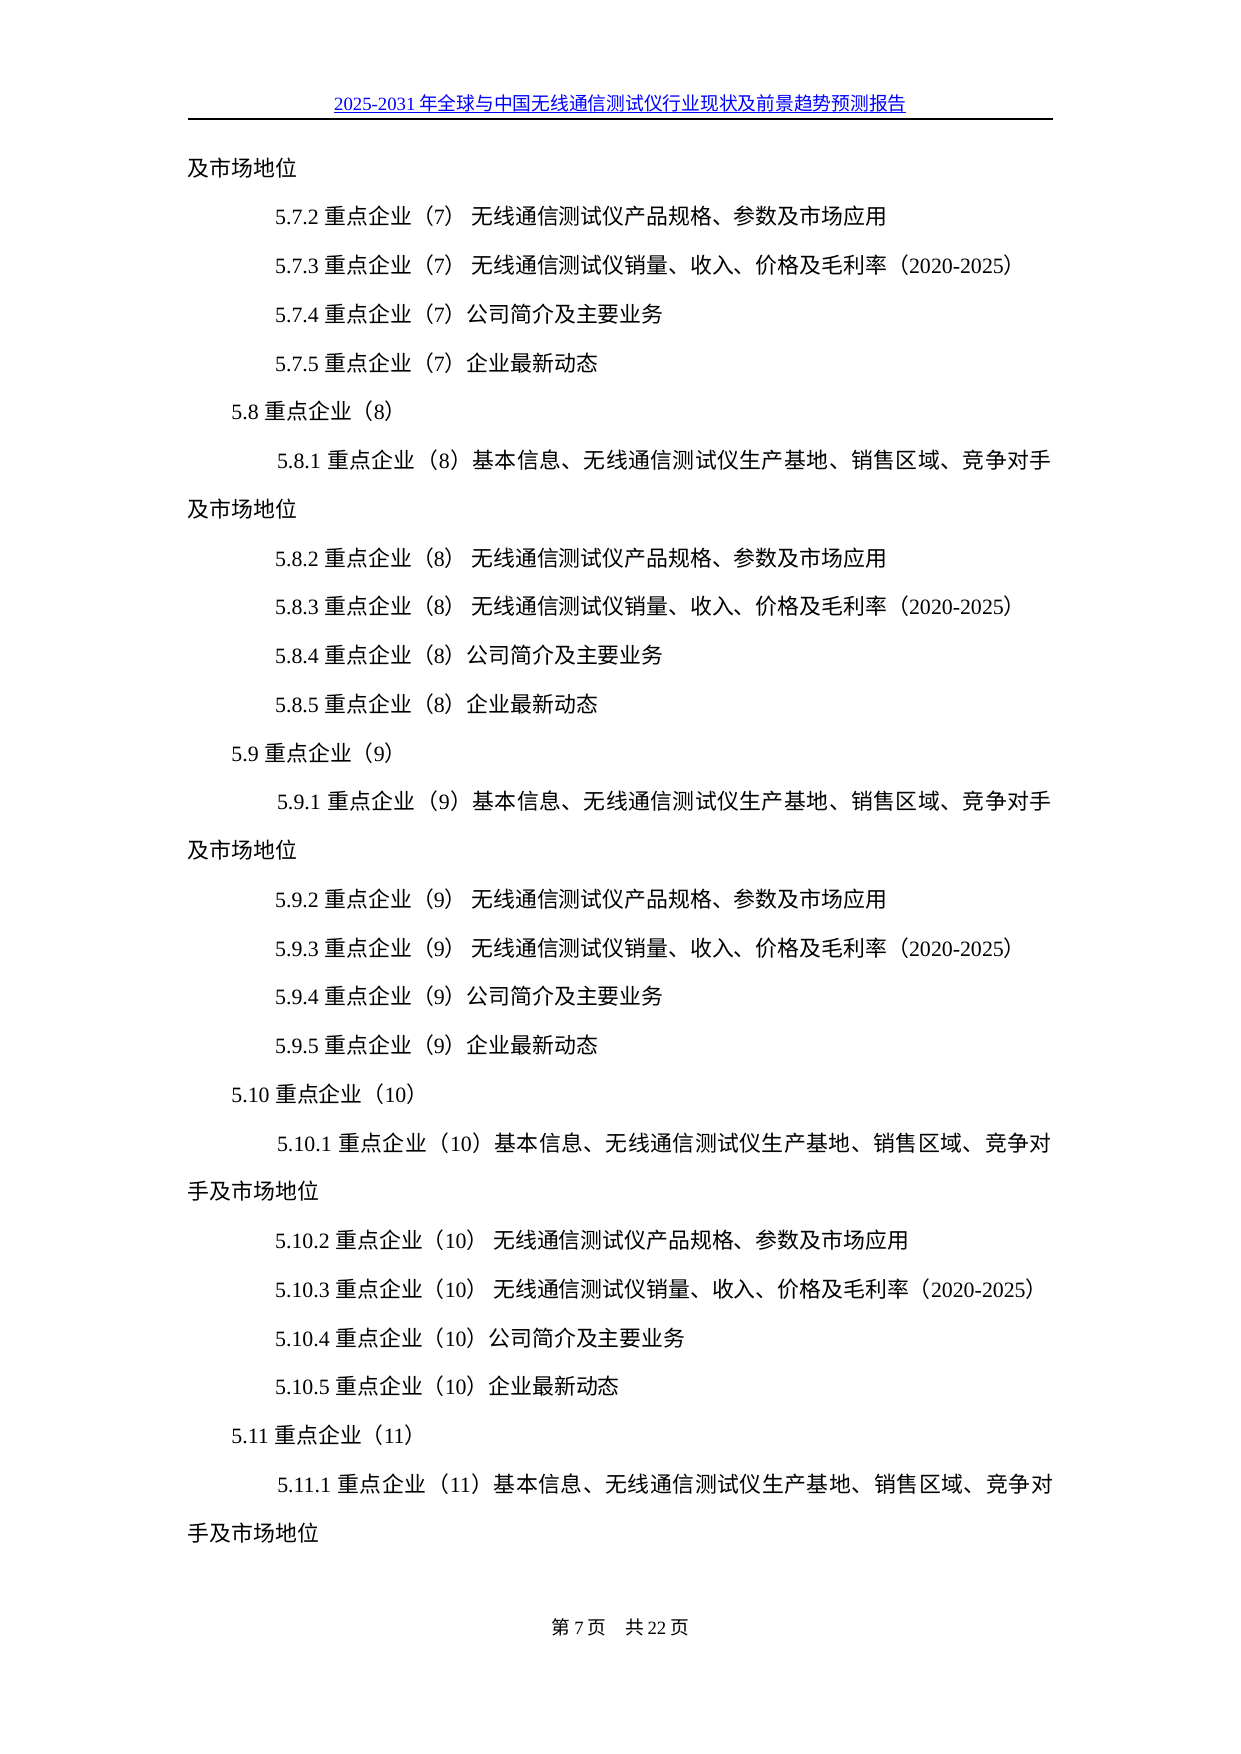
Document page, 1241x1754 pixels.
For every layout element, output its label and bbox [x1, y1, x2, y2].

text [187, 150, 1053, 1548]
